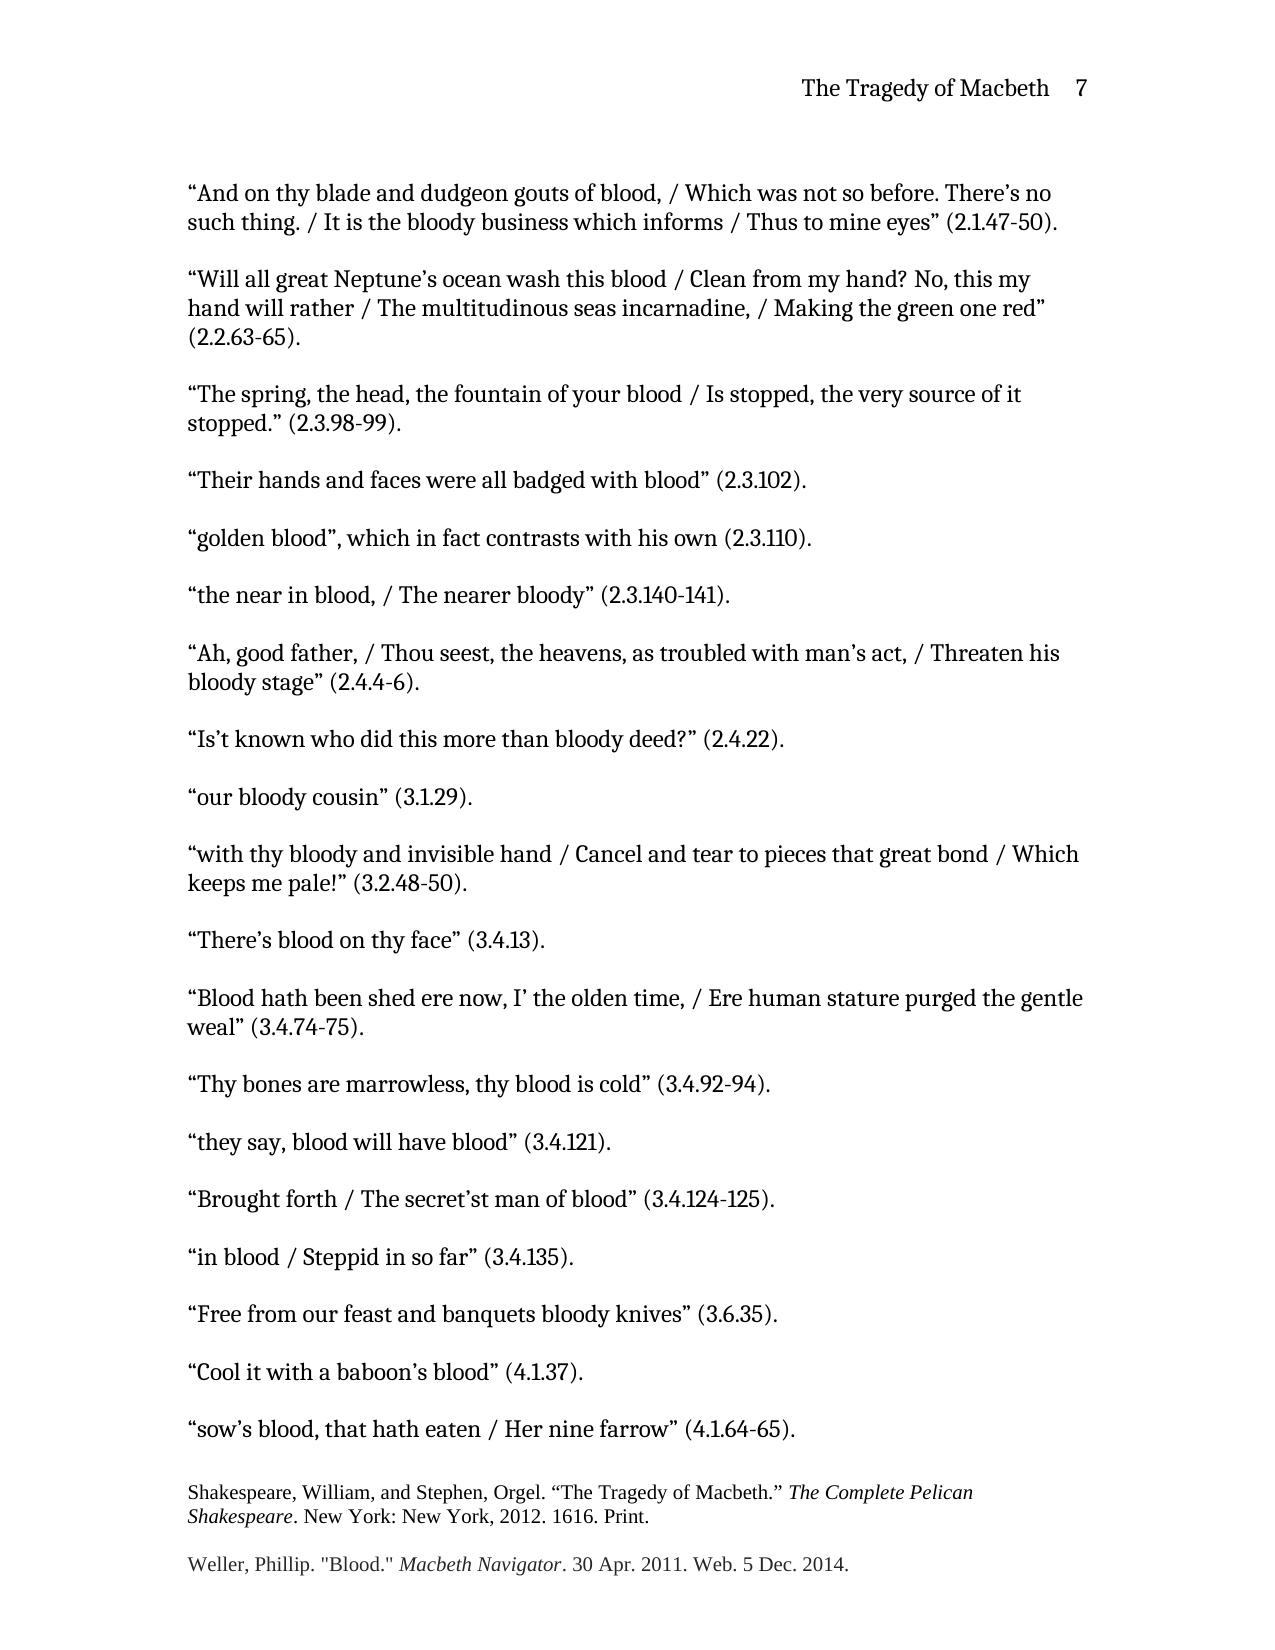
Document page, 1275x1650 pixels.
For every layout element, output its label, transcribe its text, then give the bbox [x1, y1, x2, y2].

text “Will all great Neptune’s ocean wash this blood / Clean from my hand? No, this my hand will rather / The multitudinous seas incarnadine, / Making the green one red” (2.2.63-65). [187, 265, 1087, 351]
text “Is’t known who did this more than bloody deed?” (2.4.22). [187, 725, 1087, 754]
text “golden blood”, which in fact contrasts with his own (2.3.110). [187, 524, 1087, 552]
text “The spring, the head, the fountain of your blood / Is stopped, the very source of it stopped.” (2.3.98-99). [187, 380, 1087, 437]
text “our bloody cousin” (3.1.29). [187, 782, 1087, 811]
text “with thy bloody and invisible hand / Cancel and tear to pieces that great bond / Which keeps me pale!” (3.2.48-50). [187, 840, 1087, 897]
text “And on thy blade and dudgeon gouts of blood, / Which was not so before. There’s no such thing. / It is the bloody business which informs / Thus to mine eyes” (2.1.47-50). [187, 179, 1087, 236]
text “Cool it with a baboon’s blood” (4.1.37). [187, 1357, 1087, 1386]
text “Blood hath been shed ere now, I’ the olden time, / Ere human stature purged the gentle weal” (3.4.74-75). [187, 984, 1087, 1041]
text “Thy bones are marrowless, thy blood is cold” (3.4.92-94). [187, 1070, 1087, 1099]
text “they say, blood will have blood” (3.4.121). [187, 1127, 1087, 1156]
text “Free from our feast and banquets bloody knives” (3.6.35). [187, 1300, 1087, 1329]
text “the near in blood, / The nearer bloody” (2.3.140-141). [187, 581, 1087, 610]
text “There’s blood on thy face” (3.4.13). [187, 926, 1087, 955]
text “in blood / Steppid in so far” (3.4.135). [187, 1242, 1087, 1271]
text “sow’s blood, that hath eaten / Her nine farrow” (4.1.64-65). [187, 1415, 1087, 1444]
text “Their hands and faces were all badged with blood” (2.3.102). [187, 466, 1087, 495]
text “Brought forth / The secret’st man of blood” (3.4.124-125). [187, 1185, 1087, 1214]
text “Ah, good father, / Thou seest, the heavens, as troubled with man’s act, / Threaten his bloody stage” (2.4.4-6). [187, 639, 1087, 696]
